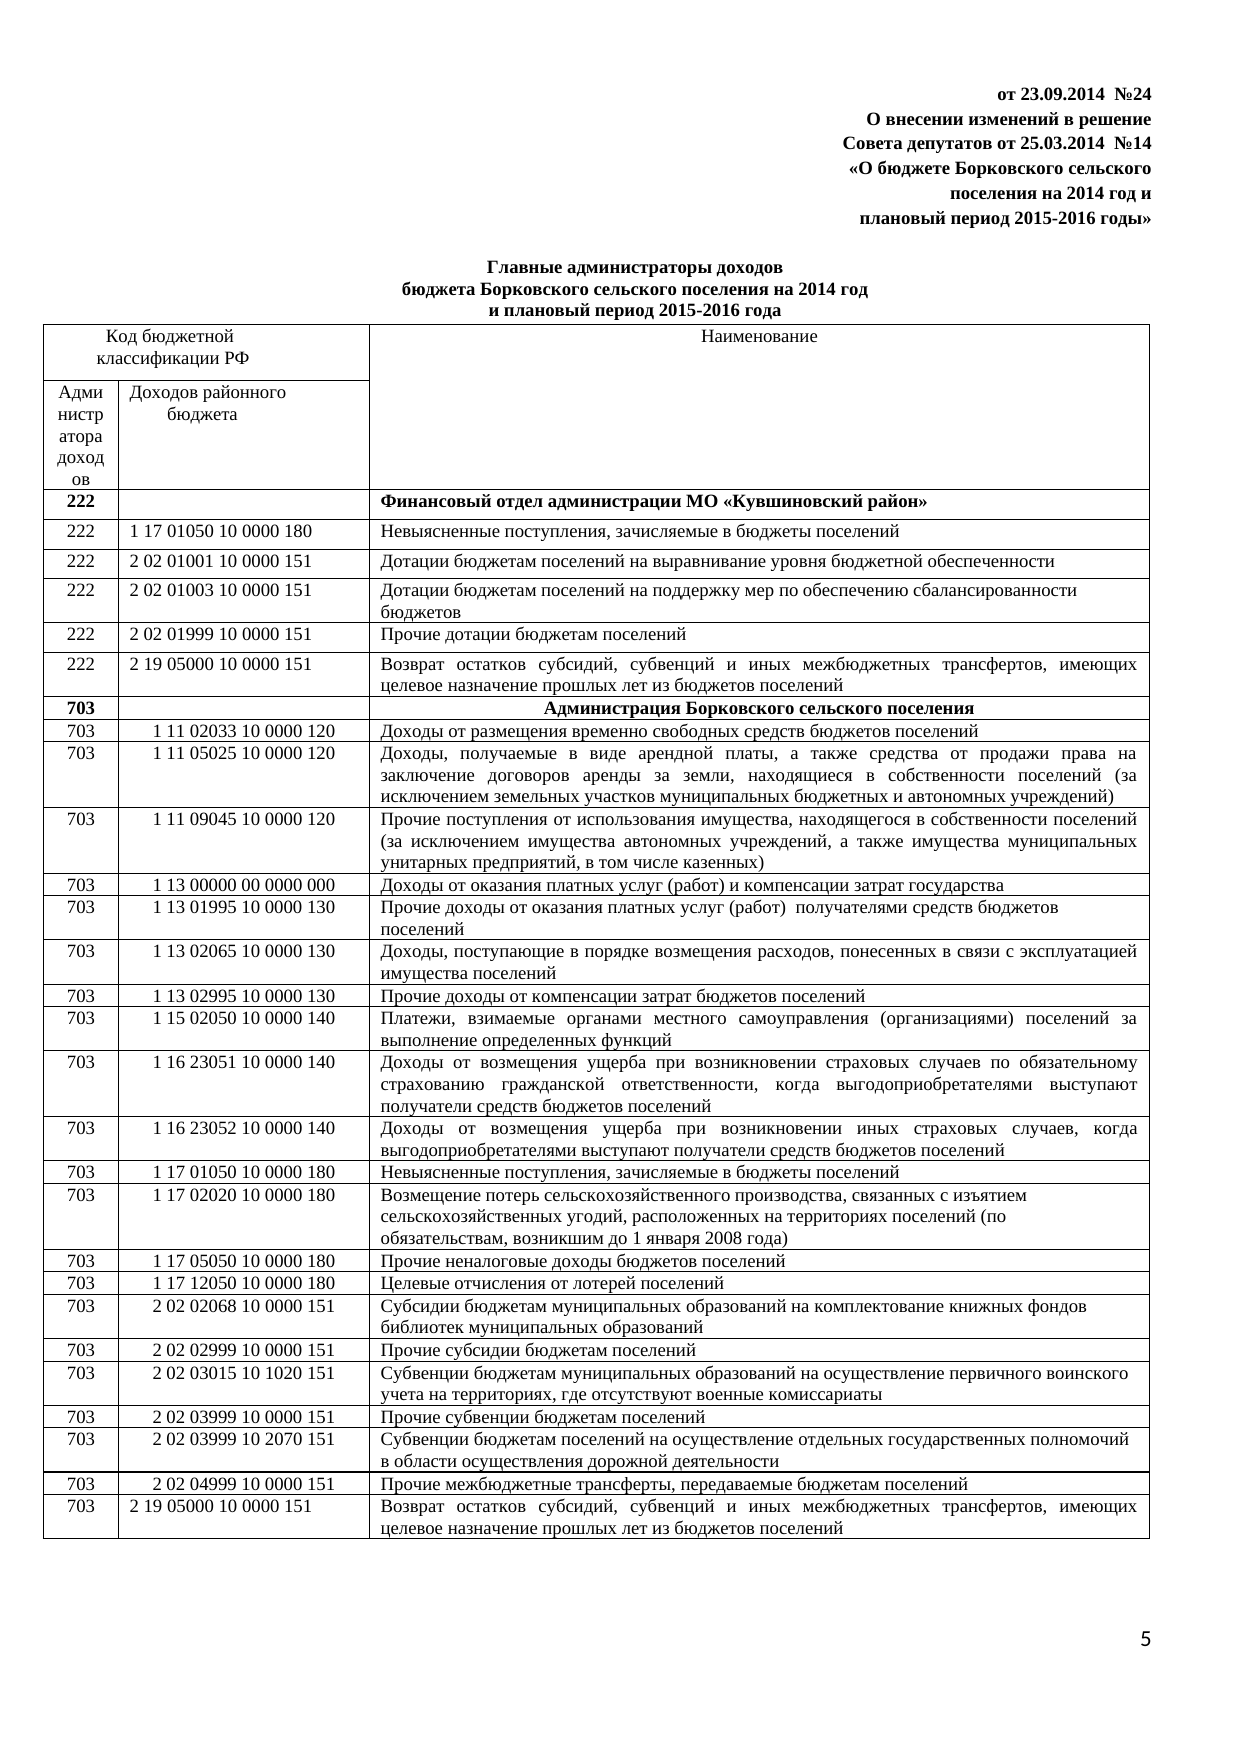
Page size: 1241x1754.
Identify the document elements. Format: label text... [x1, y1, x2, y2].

table_cell [119, 697, 369, 718]
table_cell 2 19 05000 10 0000 151 [119, 653, 369, 696]
table_cell Администратора доходов [44, 381, 118, 489]
table_cell 222 [44, 550, 118, 578]
table_cell 1 17 02020 10 0000 180 [119, 1184, 369, 1248]
table_cell 2 02 01999 10 0000 151 [119, 623, 369, 652]
table_cell Прочие дотации бюджетам поселений [370, 623, 1149, 652]
table_cell Доходы, поступающие в порядке возмещения расходов, понесенных в связи с эксплуатацией имущества поселений [370, 940, 1149, 983]
table_header Код бюджетной классификации РФ [44, 325, 369, 380]
table_cell Прочие неналоговые доходы бюджетов поселений [370, 1250, 1149, 1271]
table_cell 1 17 01050 10 0000 180 [119, 520, 369, 548]
table_cell 703 [44, 874, 118, 895]
table_cell 703 [44, 1406, 118, 1427]
table_cell Целевые отчисления от лотерей поселений [370, 1272, 1149, 1294]
table_cell Возврат остатков субсидий, субвенций и иных межбюджетных трансфертов, имеющих целевое назначение прошлых лет из бюджетов поселений [370, 1495, 1149, 1538]
table_cell Прочие межбюджетные трансферты, передаваемые бюджетам поселений [370, 1473, 1149, 1494]
table_cell 1 16 23051 10 0000 140 [119, 1051, 369, 1116]
text поселения на 2014 год и [118, 182, 1152, 203]
table_cell 703 [44, 1428, 118, 1471]
table_cell 1 17 05050 10 0000 180 [119, 1250, 369, 1271]
table_cell 2 02 03999 10 0000 151 [119, 1406, 369, 1427]
table_cell Дотации бюджетам поселений на поддержку мер по обеспечению сбалансированности бюджетов [370, 579, 1149, 622]
subtitle бюджета Борковского сельского поселения на 2014 год [118, 278, 1152, 299]
table_cell Невыясненные поступления, зачисляемые в бюджеты поселений [370, 520, 1149, 548]
table_cell 703 [44, 940, 118, 983]
table_cell 703 [44, 1272, 118, 1294]
table_cell 703 [44, 742, 118, 807]
table_cell 1 11 02033 10 0000 120 [119, 720, 369, 741]
table_cell 703 [44, 1007, 118, 1050]
text О внесении изменений в решение [118, 107, 1152, 129]
table_cell 2 19 05000 10 0000 151 [119, 1495, 369, 1538]
text от 23.09.2014 №24 [118, 83, 1152, 104]
table_cell 1 17 01050 10 0000 180 [119, 1161, 369, 1183]
table_cell 1 17 12050 10 0000 180 [119, 1272, 369, 1294]
table_cell 703 [44, 1339, 118, 1361]
table_cell 703 [44, 985, 118, 1006]
table_cell 703 [44, 1473, 118, 1494]
table_cell 222 [44, 490, 118, 519]
table_cell 2 02 02999 10 0000 151 [119, 1339, 369, 1361]
table_cell 222 [44, 520, 118, 548]
table_cell Возмещение потерь сельскохозяйственного производства, связанных с изъятием сельскохозяйственных угодий, расположенных на территориях поселений (по обязательствам, возникшим до 1 января 2008 года) [370, 1184, 1149, 1248]
table_cell 703 [44, 720, 118, 741]
table_cell Прочие доходы от компенсации затрат бюджетов поселений [370, 985, 1149, 1006]
table_cell 703 [44, 697, 118, 718]
table_header Наименование [370, 325, 1149, 489]
table_cell 703 [44, 1184, 118, 1248]
table_cell Доходы от оказания платных услуг (работ) и компенсации затрат государства [370, 874, 1149, 895]
table_cell Доходы, получаемые в виде арендной платы, а также средства от продажи права на заключение договоров аренды за земли, находящиеся в собственности поселений (за исключением земельных участков муниципальных бюджетных и автономных учреждений) [370, 742, 1149, 807]
table_cell 703 [44, 1161, 118, 1183]
table_cell 703 [44, 896, 118, 939]
table_cell Доходов районного бюджета [119, 381, 369, 489]
table_cell 703 [44, 1362, 118, 1405]
table_cell 2 02 04999 10 0000 151 [119, 1473, 369, 1494]
table_cell 703 [44, 1117, 118, 1160]
table_cell 2 02 03999 10 2070 151 [119, 1428, 369, 1471]
table_cell 703 [44, 1051, 118, 1116]
table_cell Невыясненные поступления, зачисляемые в бюджеты поселений [370, 1161, 1149, 1183]
table_cell 2 02 01001 10 0000 151 [119, 550, 369, 578]
table_cell 703 [44, 808, 118, 873]
table_cell Прочие доходы от оказания платных услуг (работ) получателями средств бюджетов поселений [370, 896, 1149, 939]
table_cell 1 13 02995 10 0000 130 [119, 985, 369, 1006]
table_cell 1 13 00000 00 0000 000 [119, 874, 369, 895]
table_cell Прочие поступления от использования имущества, находящегося в собственности поселений (за исключением имущества автономных учреждений, а также имущества муниципальных унитарных предприятий, в том числе казенных) [370, 808, 1149, 873]
table_cell 1 13 02065 10 0000 130 [119, 940, 369, 983]
table_cell Субсидии бюджетам муниципальных образований на комплектование книжных фондов библиотек муниципальных образований [370, 1295, 1149, 1338]
table_cell 1 16 23052 10 0000 140 [119, 1117, 369, 1160]
table_cell Прочие субвенции бюджетам поселений [370, 1406, 1149, 1427]
text Совета депутатов от 25.03.2014 №14 [118, 132, 1152, 154]
table_cell Субвенции бюджетам поселений на осуществление отдельных государственных полномочий в области осуществления дорожной деятельности [370, 1428, 1149, 1471]
table_cell Платежи, взимаемые органами местного самоуправления (организациями) поселений за выполнение определенных функций [370, 1007, 1149, 1050]
table_cell Доходы от возмещения ущерба при возникновении страховых случаев по обязательному страхованию гражданской ответственности, когда выгодоприобретателями выступают получатели средств бюджетов поселений [370, 1051, 1149, 1116]
table_cell 1 13 01995 10 0000 130 [119, 896, 369, 939]
table_cell 703 [44, 1495, 118, 1538]
table_cell [119, 490, 369, 519]
table_cell 1 15 02050 10 0000 140 [119, 1007, 369, 1050]
table_cell Субвенции бюджетам муниципальных образований на осуществление первичного воинского учета на территориях, где отсутствуют военные комиссариаты [370, 1362, 1149, 1405]
table_cell 703 [44, 1250, 118, 1271]
table_cell 703 [44, 1295, 118, 1338]
table_cell 1 11 05025 10 0000 120 [119, 742, 369, 807]
table_cell 2 02 01003 10 0000 151 [119, 579, 369, 622]
table_cell Финансовый отдел администрации МО «Кувшиновский район» [370, 490, 1149, 519]
table_cell 2 02 03015 10 1020 151 [119, 1362, 369, 1405]
table_cell 2 02 02068 10 0000 151 [119, 1295, 369, 1338]
text и плановый период 2015-2016 года [118, 299, 1152, 321]
table_cell 222 [44, 653, 118, 696]
table_cell Доходы от размещения временно свободных средств бюджетов поселений [370, 720, 1149, 741]
table_cell Доходы от возмещения ущерба при возникновении иных страховых случаев, когда выгодоприобретателями выступают получатели средств бюджетов поселений [370, 1117, 1149, 1160]
table_cell Администрация Борковского сельского поселения [370, 697, 1149, 718]
text «О бюджете Борковского сельского [118, 157, 1152, 179]
text плановый период 2015-2016 годы» [118, 207, 1152, 228]
table_cell 1 11 09045 10 0000 120 [119, 808, 369, 873]
table_cell 222 [44, 579, 118, 622]
table_cell 222 [44, 623, 118, 652]
table_cell Дотации бюджетам поселений на выравнивание уровня бюджетной обеспеченности [370, 550, 1149, 578]
subtitle Главные администраторы доходов [118, 256, 1152, 278]
table_cell Возврат остатков субсидий, субвенций и иных межбюджетных трансфертов, имеющих целевое назначение прошлых лет из бюджетов поселений [370, 653, 1149, 696]
table_cell Прочие субсидии бюджетам поселений [370, 1339, 1149, 1361]
